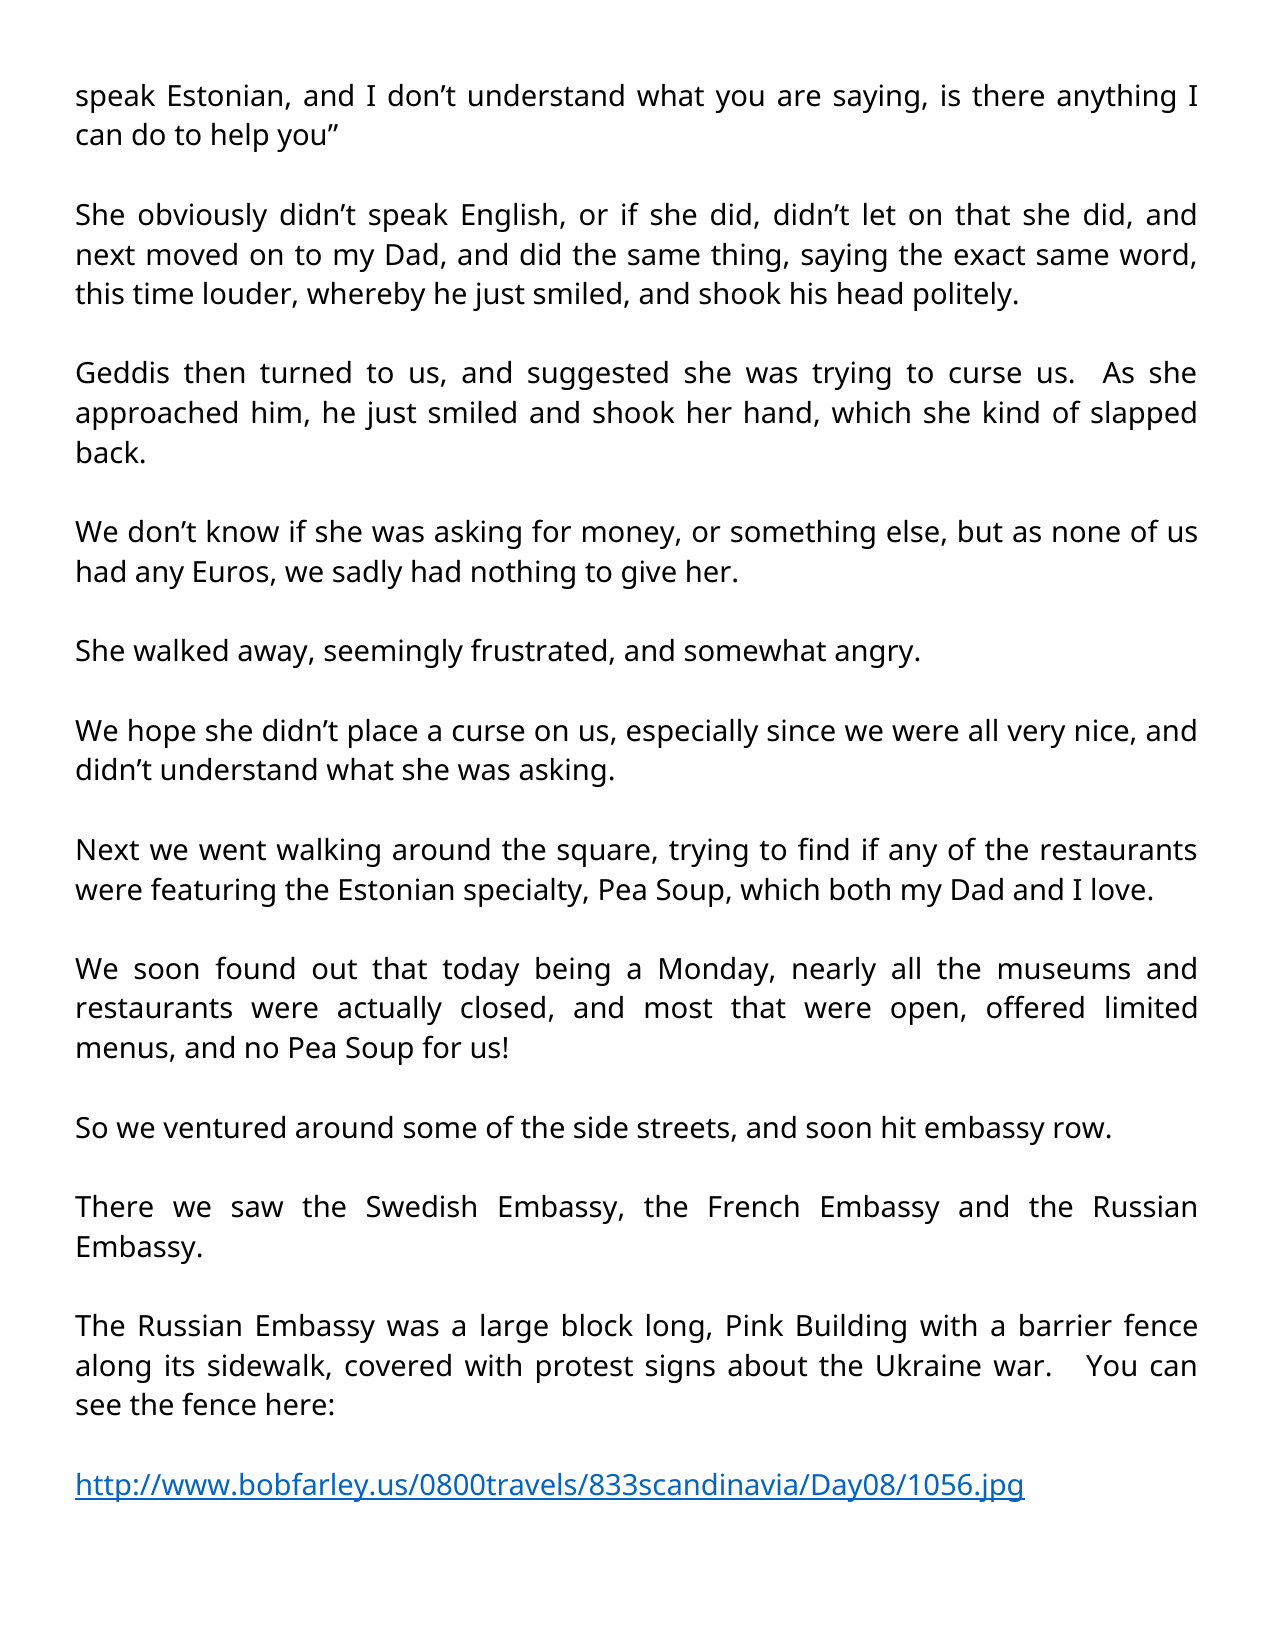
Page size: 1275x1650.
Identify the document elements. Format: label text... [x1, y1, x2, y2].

text We hope she didn’t place a curse on us, especially since we were all very nice, and didn’t understand what she was asking. [75, 710, 1200, 789]
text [75, 75, 1200, 154]
text There we saw the Swedish Embassy, the French Embassy and the Russian Embassy. [75, 1186, 1200, 1266]
text We don’t know if she was asking for money, or something else, but as none of us had any Euros, we sadly had nothing to give her. [75, 512, 1200, 591]
text She obviously didn’t speak English, or if she did, didn’t let on that she did, and next moved on to my Dad, and did the same thing, saying the exact same word, this time louder, whereby he just smiled, and shook his head politely. [75, 194, 1200, 313]
text The Russian Embassy was a large block long, Pink Building with a barrier fence along its sidewalk, covered with protest signs about the Ukraine war. You can see the fence here: [75, 1305, 1200, 1424]
text We soon found out that today being a Monday, nearly all the museums and restaurants were actually closed, and most that were open, offered limited menus, and no Pea Soup for us! [75, 948, 1200, 1067]
text Next we went walking around the square, trying to find if any of the restaurants were featuring the Estonian specialty, Pea Soup, which both my Dad and I love. [75, 829, 1200, 908]
text http://www.bobfarley.us/0800travels/833scandinavia/Day08/1056.jpg [75, 1464, 1200, 1504]
text She walked away, seemingly frustrated, and somewhat angry. [75, 631, 1200, 670]
text Geddis then turned to us, and suggested she was trying to curse us. As she approached him, he just smiled and shook her hand, which she kind of slapped back. [75, 353, 1200, 472]
text So we ventured around some of the side streets, and soon hit embassy row. [75, 1107, 1200, 1147]
